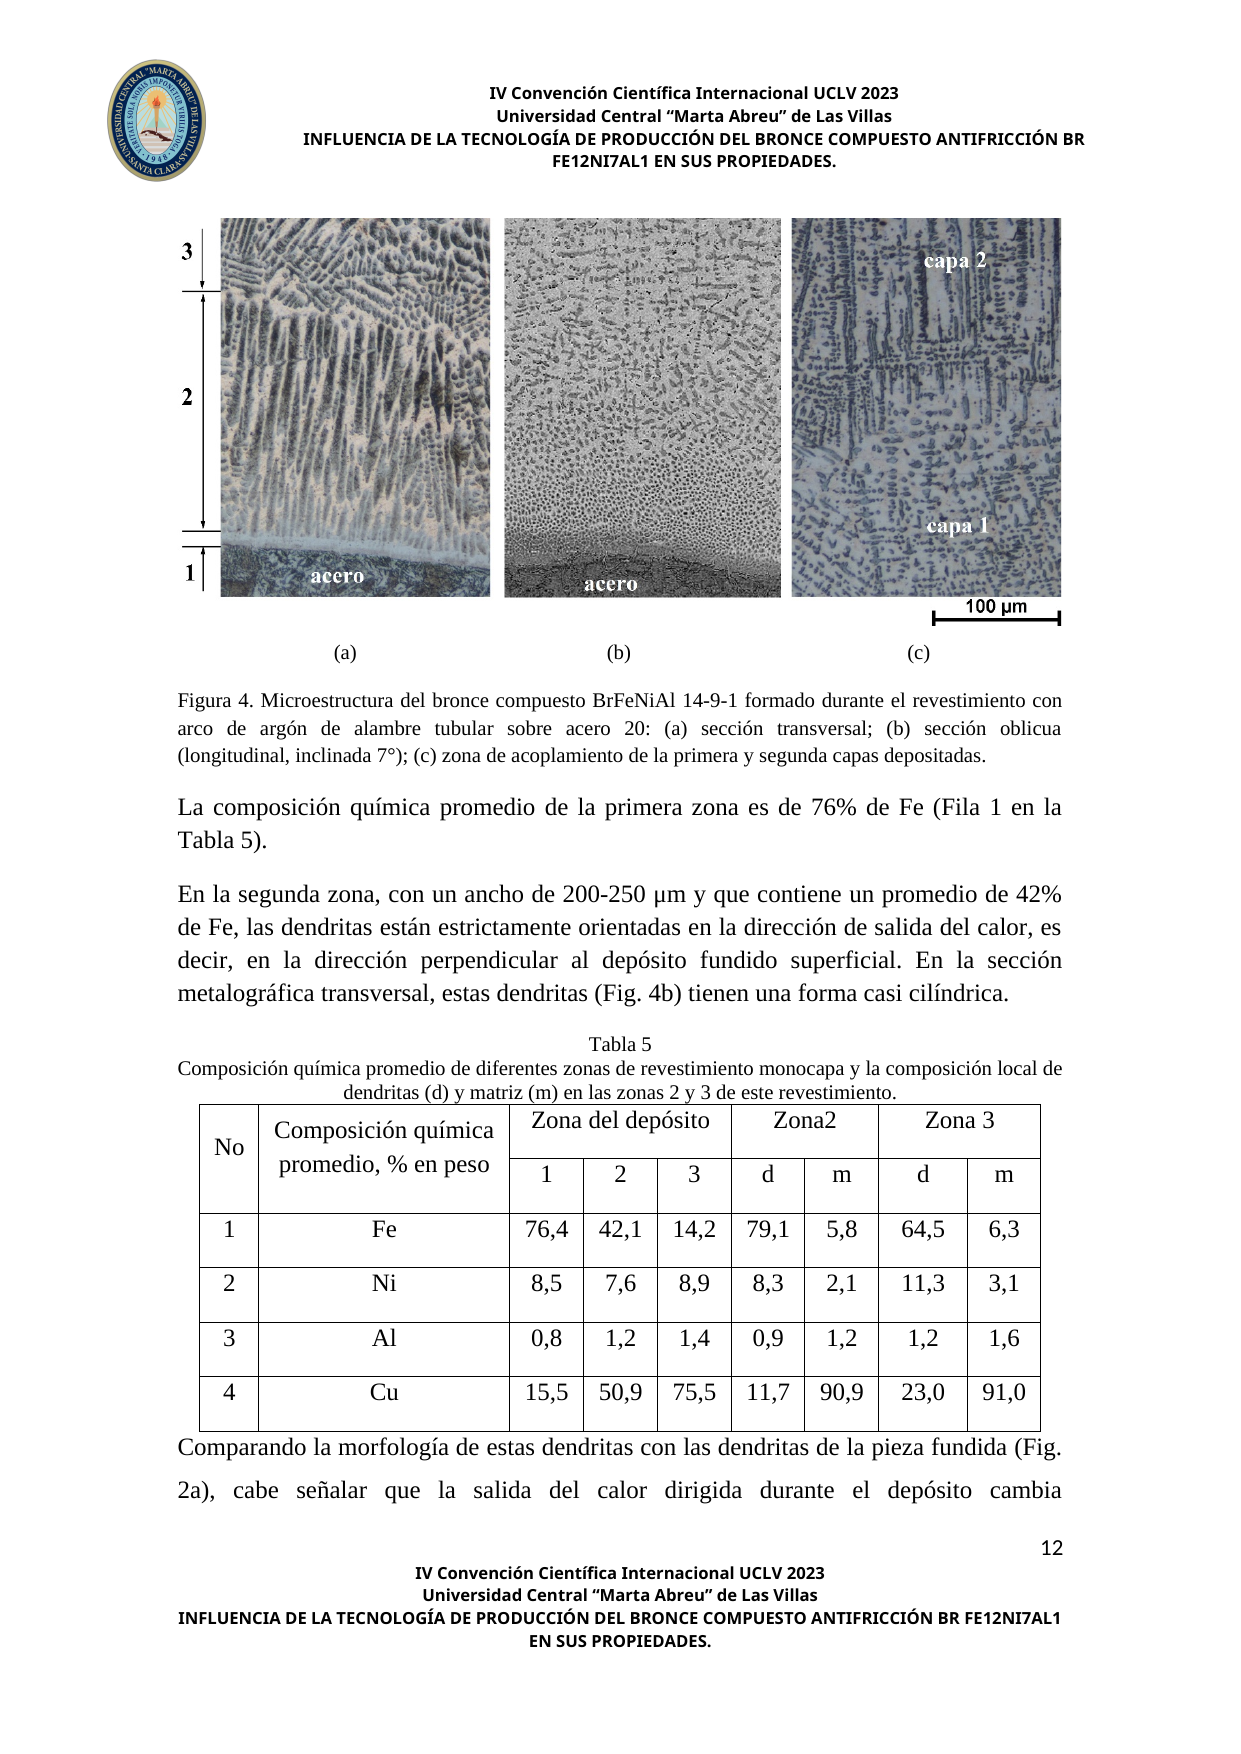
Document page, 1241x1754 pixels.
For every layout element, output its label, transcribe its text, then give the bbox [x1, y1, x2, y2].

table_cell 23,0 [879, 1377, 967, 1431]
table_cell 3,1 [968, 1268, 1040, 1322]
table_cell 90,9 [805, 1377, 878, 1431]
table_header Zona2 [732, 1105, 878, 1158]
table_cell 75,5 [658, 1377, 731, 1431]
table_cell 8,9 [658, 1268, 731, 1322]
table_cell Al [259, 1323, 509, 1376]
table_cell 2 [584, 1159, 657, 1213]
table_cell 2,1 [805, 1268, 878, 1322]
table_cell Fe [259, 1214, 509, 1267]
table_cell 3 [200, 1323, 258, 1376]
table_cell 50,9 [584, 1377, 657, 1431]
table_cell 0,9 [732, 1323, 804, 1376]
table_header Composición química promedio, % en peso [259, 1105, 509, 1213]
picture [177, 218, 1062, 626]
table_cell 14,2 [658, 1214, 731, 1267]
text Composición química promedio de diferentes zonas de revestimiento monocapa y la composición local de dendritas (d) y matriz (m) en las zonas 2 y 3 de este revestimiento. [177, 1056, 1063, 1104]
table_header Zona del depósito [510, 1105, 731, 1158]
table_cell 8,3 [732, 1268, 804, 1322]
table_cell Ni [259, 1268, 509, 1322]
table_cell 11,3 [879, 1268, 967, 1322]
table_cell 1,6 [968, 1323, 1040, 1376]
table_cell 1,2 [584, 1323, 657, 1376]
picture [106, 59, 207, 183]
table_cell 8,5 [510, 1268, 583, 1322]
table_header Zona 3 [879, 1105, 1040, 1158]
table_cell 0,8 [510, 1323, 583, 1376]
table_cell 2 [200, 1268, 258, 1322]
table_cell d [879, 1159, 967, 1213]
text Tabla 5 [177, 1032, 1063, 1056]
table_cell 1,2 [805, 1323, 878, 1376]
table_cell 3 [658, 1159, 731, 1213]
table_cell 91,0 [968, 1377, 1040, 1431]
table_cell 1 [510, 1159, 583, 1213]
table_cell 1 [200, 1214, 258, 1267]
text (a) (b) (c) [177, 640, 1063, 664]
table_cell 15,5 [510, 1377, 583, 1431]
table_cell 11,7 [732, 1377, 804, 1431]
table_cell m [968, 1159, 1040, 1213]
table_cell 64,5 [879, 1214, 967, 1267]
table_cell d [732, 1159, 804, 1213]
text Figura 4. Microestructura del bronce compuesto BrFeNiAl 14-9-1 formado durante el revestimiento con arco de argón de alambre tubular sobre acero 20: (a) sección transversal; (b) sección oblicua (longitudinal, inclinada 7°); (c) zona de acoplamiento de la primera y segunda capas depositadas. [177, 688, 1063, 767]
table_cell 6,3 [968, 1214, 1040, 1267]
table_cell 4 [200, 1377, 258, 1431]
table_cell Cu [259, 1377, 509, 1431]
table_cell 5,8 [805, 1214, 878, 1267]
text La composición química promedio de la primera zona es de 76% de Fe (Fila 1 en la Tabla 5). [177, 792, 1063, 854]
table_cell 1,2 [879, 1323, 967, 1376]
table_cell m [805, 1159, 878, 1213]
table_cell 76,4 [510, 1214, 583, 1267]
table_cell 79,1 [732, 1214, 804, 1267]
table_cell 1,4 [658, 1323, 731, 1376]
text En la segunda zona, con un ancho de 200-250 μm y que contiene un promedio de 42% de Fe, las dendritas están estrictamente orientadas en la dirección de salida del calor, es decir, en la dirección perpendicular al depósito fundido superficial. En la sección metalográfica transversal, estas dendritas (Fig. 4b) tienen una forma casi cilíndrica. [177, 879, 1063, 1007]
table_cell 42,1 [584, 1214, 657, 1267]
table_cell 7,6 [584, 1268, 657, 1322]
table_header No [200, 1105, 258, 1213]
